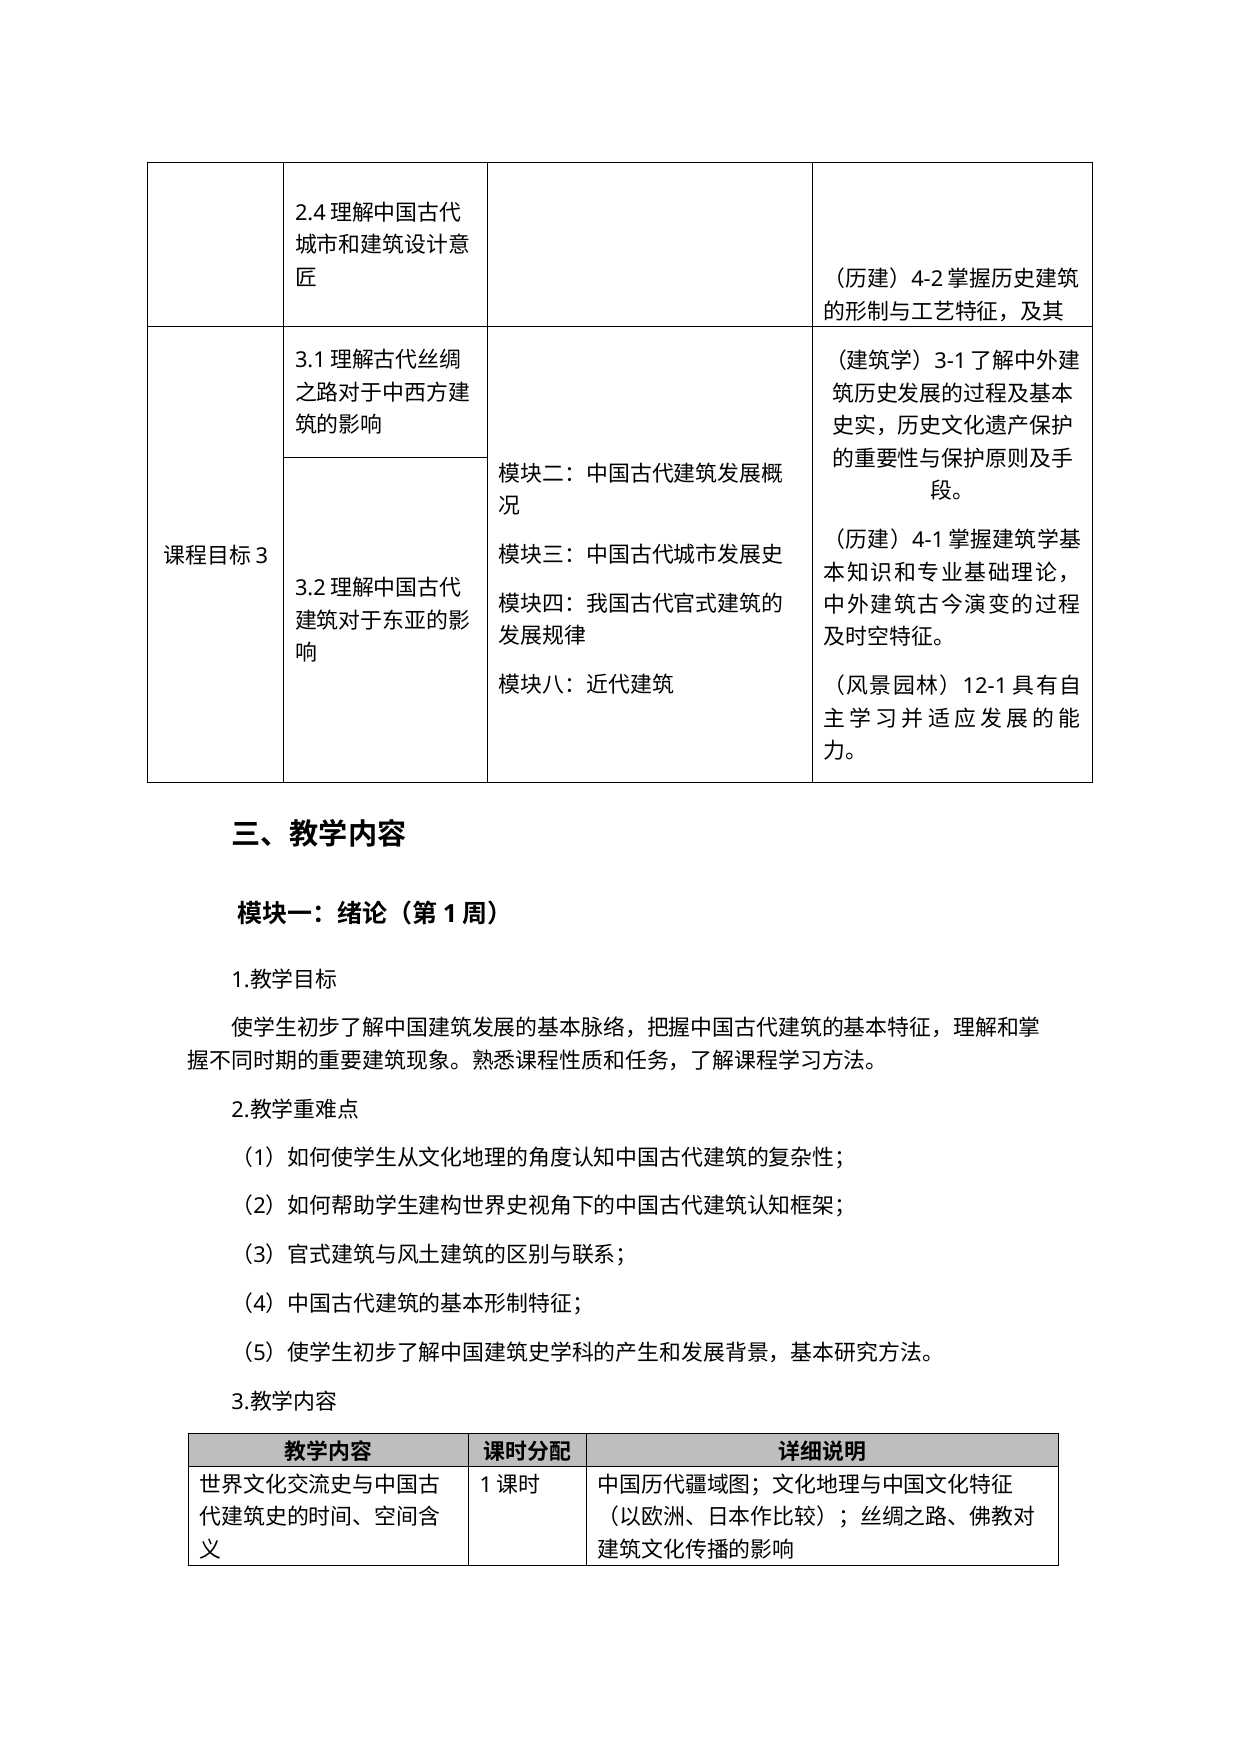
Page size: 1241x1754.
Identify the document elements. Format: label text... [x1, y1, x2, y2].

table_cell 模块二：中国古代建筑发展概况 模块三：中国古代城市发展史 模块四：我国古代官式建筑的发展规律 模块八：近代建筑 [488, 327, 812, 782]
table_cell 3.1理解古代丝绸之路对于中西方建筑的影响 [284, 327, 487, 457]
table_cell 1课时 [469, 1467, 586, 1565]
text 三、教学内容 [187, 799, 1053, 864]
list 教学目标 [187, 961, 1053, 994]
table_header 教学内容 [189, 1434, 468, 1466]
table_header 详细说明 [587, 1434, 1058, 1466]
text 模块一：绪论（第1周） [187, 880, 1053, 945]
list 使学生初步了解中国建筑发展的基本脉络，把握中国古代建筑的基本特征，理解和掌握不同时期的重要建筑现象。熟悉课程性质和任务，了解课程学习方法。 [187, 1010, 1053, 1075]
list 官式建筑与风土建筑的区别与联系； [187, 1238, 1053, 1270]
table_cell （建筑学）3-1了解中外建筑历史发展的过程及基本史实，历史文化遗产保护的重要性与保护原则及手段。 （历建）4-1掌握建筑学基本知识和专业基础理论，中外建筑古今演变的过程及时空特征。 （风景园林）12-1具有自主学习并适应发展的能力。 [813, 327, 1092, 782]
table_cell 课程目标3 [148, 327, 283, 782]
list 使学生初步了解中国建筑史学科的产生和发展背景，基本研究方法。 [187, 1335, 1053, 1368]
table_cell 3.2理解中国古代建筑对于东亚的影响 [284, 458, 487, 782]
list 教学重难点 [187, 1091, 1053, 1124]
list 如何帮助学生建构世界史视角下的中国古代建筑认知框架； [187, 1189, 1053, 1221]
table_cell 2.4理解中国古代城市和建筑设计意匠 [284, 163, 487, 326]
table_header 课时分配 [469, 1434, 586, 1466]
list 中国古代建筑的基本形制特征； [187, 1286, 1053, 1319]
table_cell 世界文化交流史与中国古代建筑史的时间、空间含义 [189, 1467, 468, 1565]
list 教学内容 [187, 1384, 1053, 1416]
table_cell 中国历代疆域图；文化地理与中国文化特征（以欧洲、日本作比较）；丝绸之路、佛教对建筑文化传播的影响 [587, 1467, 1058, 1565]
list 如何使学生从文化地理的角度认知中国古代建筑的复杂性； [187, 1140, 1053, 1173]
